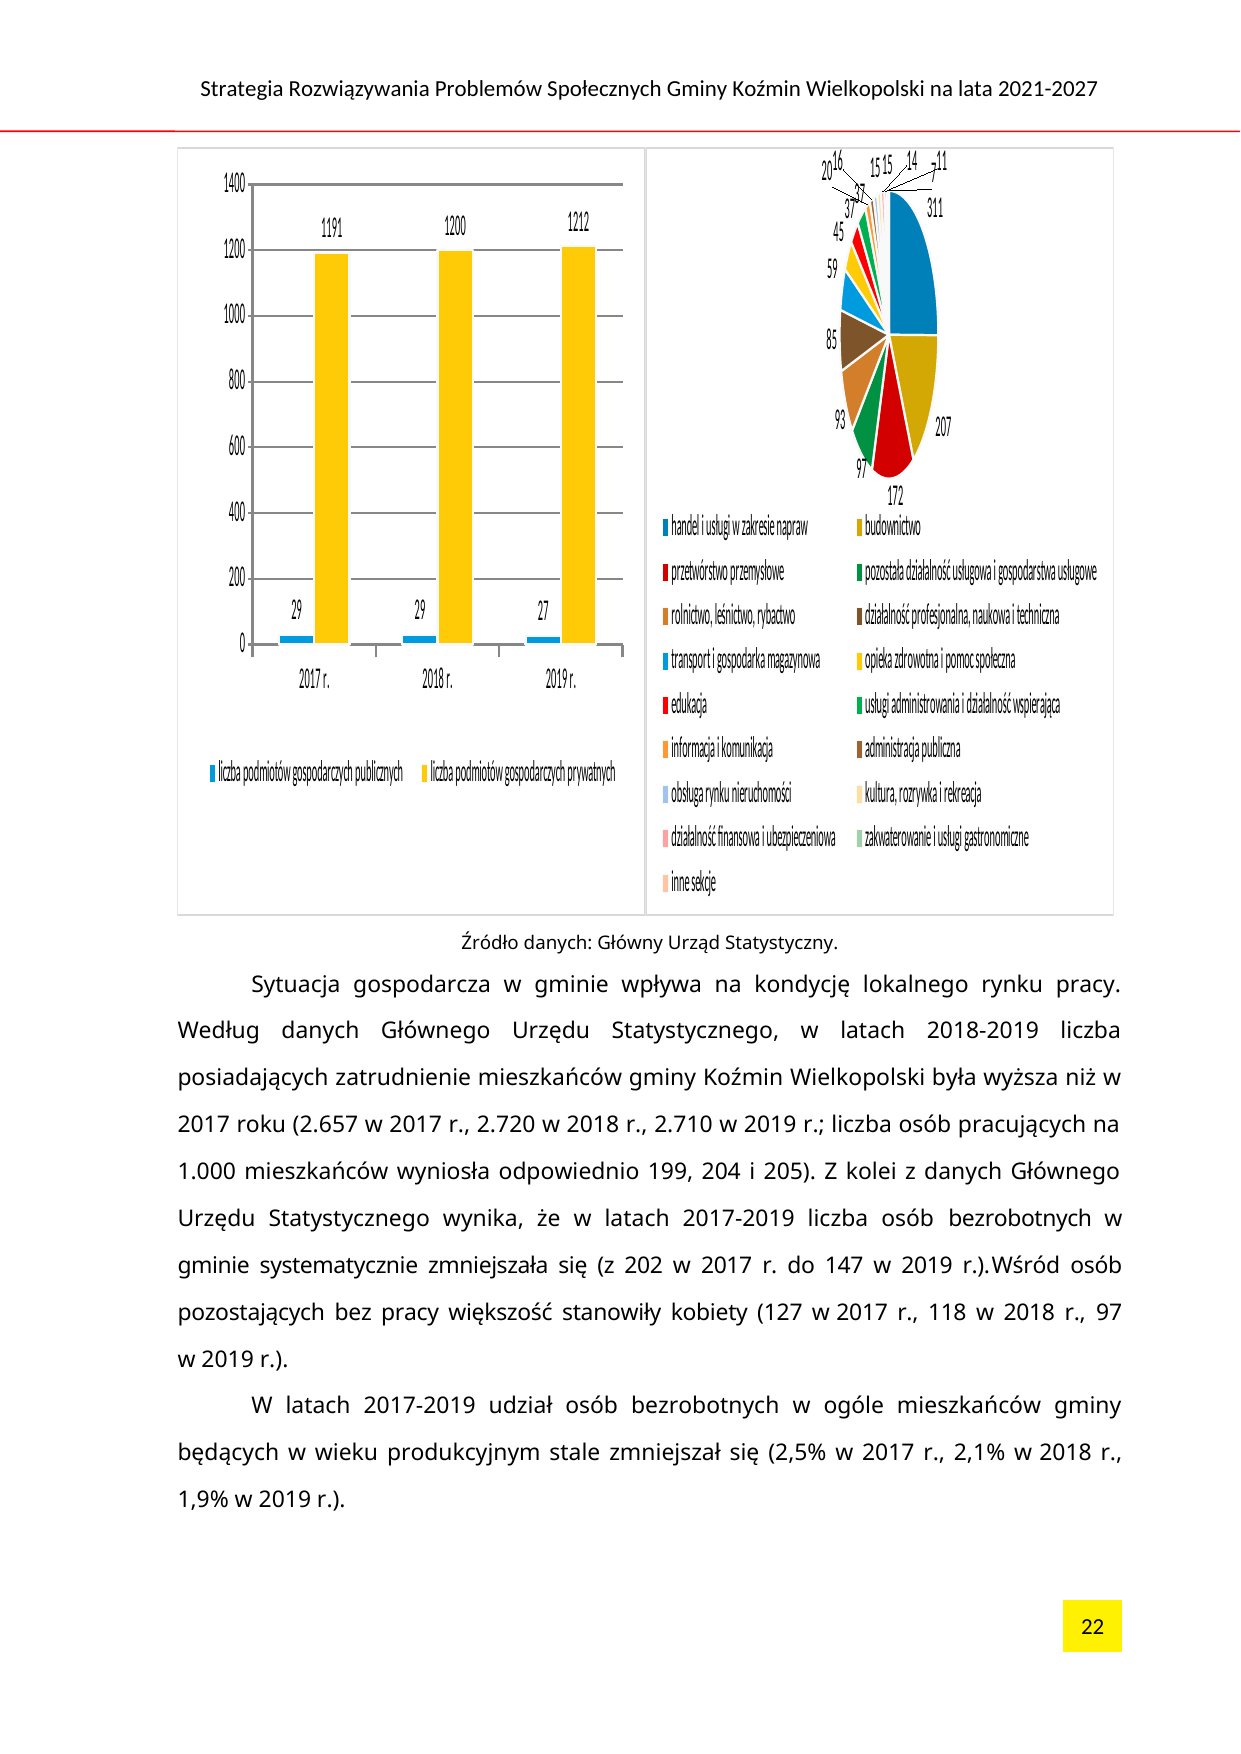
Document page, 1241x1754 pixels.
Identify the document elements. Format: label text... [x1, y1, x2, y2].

text Sytuacja gospodarcza w gminie wpływa na kondycję lokalnego rynku pracy. Według danych Głównego Urzędu Statystycznego, w latach 2018-2019 liczba posiadających zatrudnienie mieszkańców gminy Koźmin Wielkopolski była wyższa niż w 2017 roku (2.657 w 2017 r., 2.720 w 2018 r., 2.710 w 2019 r.; liczba osób pracujących na 1.000 mieszkańców wyniosła odpowiednio 199, 204 i 205). Z kolei z danych Głównego Urzędu Statystycznego wynika, że w latach 2017-2019 liczba osób bezrobotnych w gminie systematycznie zmniejszała się (z 202 w 2017 r. do 147 w 2019 r.).Wśród osób pozostających bez pracy większość stanowiły kobiety (127 w 2017 r., 118 w 2018 r., 97 w 2019 r.). [177, 968, 1122, 1374]
text W latach 2017-2019 udział osób bezrobotnych w ogóle mieszkańców gminy będących w wieku produkcyjnym stale zmniejszał się (2,5% w 2017 r., 2,1% w 2018 r., 1,9% w 2019 r.). [177, 1389, 1122, 1514]
text Źródło danych: Główny Urząd Statystyczny. [177, 929, 1122, 955]
